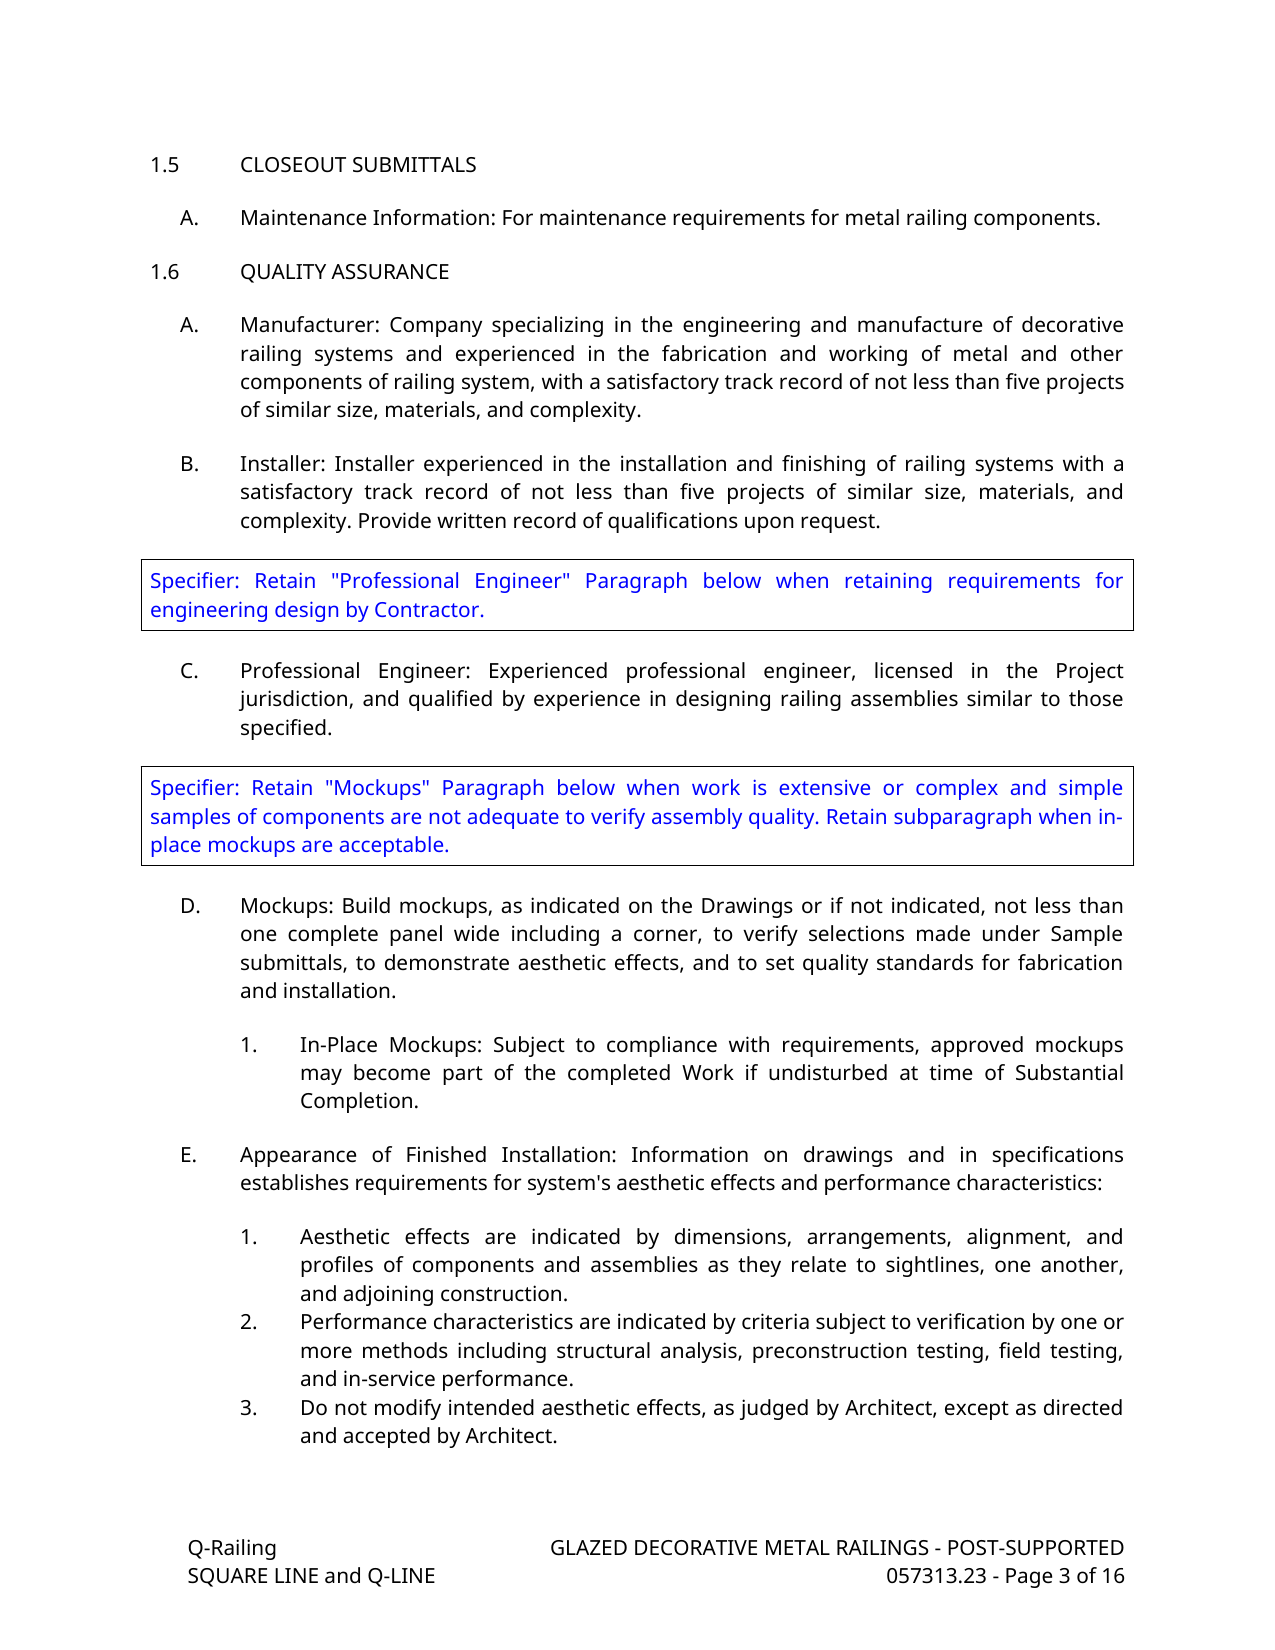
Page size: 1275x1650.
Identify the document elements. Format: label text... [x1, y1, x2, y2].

text QUALITY ASSURANCE [150, 257, 1125, 285]
text Performance characteristics are indicated by criteria subject to verification by one or more methods including structural analysis, preconstruction testing, field testing, and in-service performance. [240, 1307, 1125, 1393]
text Appearance of Finished Installation: Information on drawings and in specifications establishes requirements for system's aesthetic effects and performance characteristics: [180, 1140, 1125, 1197]
text In-Place Mockups: Subject to compliance with requirements, approved mockups may become part of the completed Work if undisturbed at time of Substantial Completion. [240, 1030, 1125, 1115]
text Aesthetic effects are indicated by dimensions, arrangements, alignment, and profiles of components and assemblies as they relate to sightlines, one another, and adjoining construction. [240, 1222, 1125, 1307]
text Do not modify intended aesthetic effects, as judged by Architect, except as directed and accepted by Architect. [240, 1393, 1125, 1449]
text Mockups: Build mockups, as indicated on the Drawings or if not indicated, not less than one complete panel wide including a corner, to verify selections made under Sample submittals, to demonstrate aesthetic effects, and to set quality standards for fabrication and installation. [180, 891, 1125, 1005]
text Specifier: Retain "Mockups" Paragraph below when work is extensive or complex and simple samples of components are not adequate to verify assembly quality. Retain subparagraph when in-place mockups are acceptable. [142, 767, 1133, 865]
text Installer: Installer experienced in the installation and finishing of railing systems with a satisfactory track record of not less than five projects of similar size, materials, and complexity. Provide written record of qualifications upon request. [180, 449, 1125, 534]
text Manufacturer: Company specializing in the engineering and manufacture of decorative railing systems and experienced in the fabrication and working of metal and other components of railing system, with a satisfactory track record of not less than five projects of similar size, materials, and complexity. [180, 310, 1125, 424]
text Maintenance Information: For maintenance requirements for metal railing components. [180, 203, 1125, 232]
text Specifier: Retain "Professional Engineer" Paragraph below when retaining requirements for engineering design by Contractor. [142, 560, 1133, 630]
text CLOSEOUT SUBMITTALS [150, 150, 1125, 178]
text Professional Engineer: Experienced professional engineer, licensed in the Project jurisdiction, and qualified by experience in designing railing assemblies similar to those specified. [180, 656, 1125, 741]
